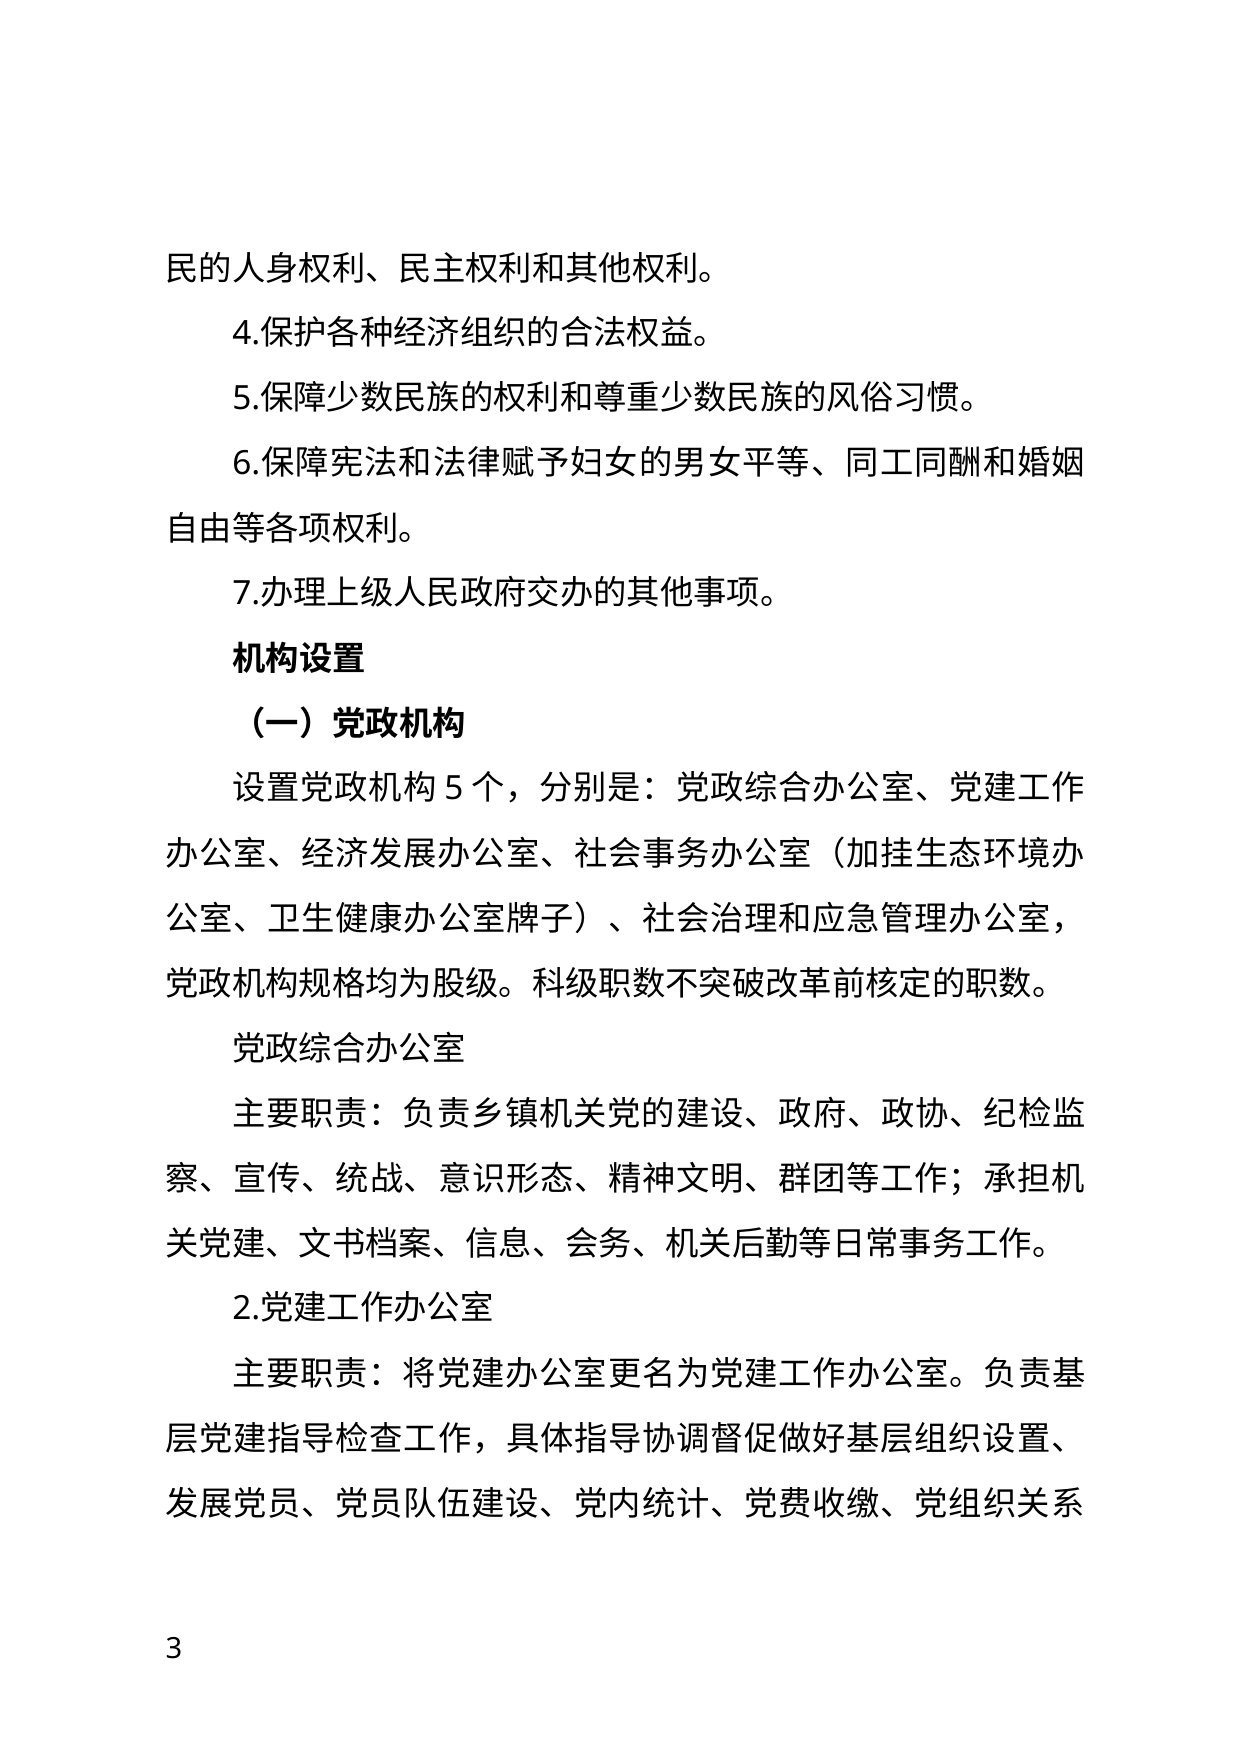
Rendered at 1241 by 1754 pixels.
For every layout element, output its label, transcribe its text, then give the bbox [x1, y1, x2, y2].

list 4.保护各种经济组织的合法权益。 [165, 298, 1087, 363]
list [165, 233, 1087, 298]
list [165, 1338, 1087, 1533]
text 机构设置 [165, 623, 1087, 688]
list 2.党建工作办公室 [165, 1273, 1087, 1338]
list 6.保障宪法和法律赋予妇女的男女平等、同工同酬和婚姻自由等各项权利。 [165, 428, 1087, 558]
list 主要职责：负责乡镇机关党的建设、政府、政协、纪检监察、宣传、统战、意识形态、精神文明、群团等工作；承担机关党建、文书档案、信息、会务、机关后勤等日常事务工作。 [165, 1078, 1087, 1273]
list 党政综合办公室 [165, 1013, 1087, 1078]
list 5.保障少数民族的权利和尊重少数民族的风俗习惯。 [165, 363, 1087, 428]
list 7.办理上级人民政府交办的其他事项。 [165, 558, 1087, 623]
list 设置党政机构5个，分别是：党政综合办公室、党建工作办公室、经济发展办公室、社会事务办公室（加挂生态环境办公室、卫生健康办公室牌子）、社会治理和应急管理办公室，党政机构规格均为股级。科级职数不突破改革前核定的职数。 [165, 753, 1087, 1013]
list （一）党政机构 [165, 688, 1087, 753]
